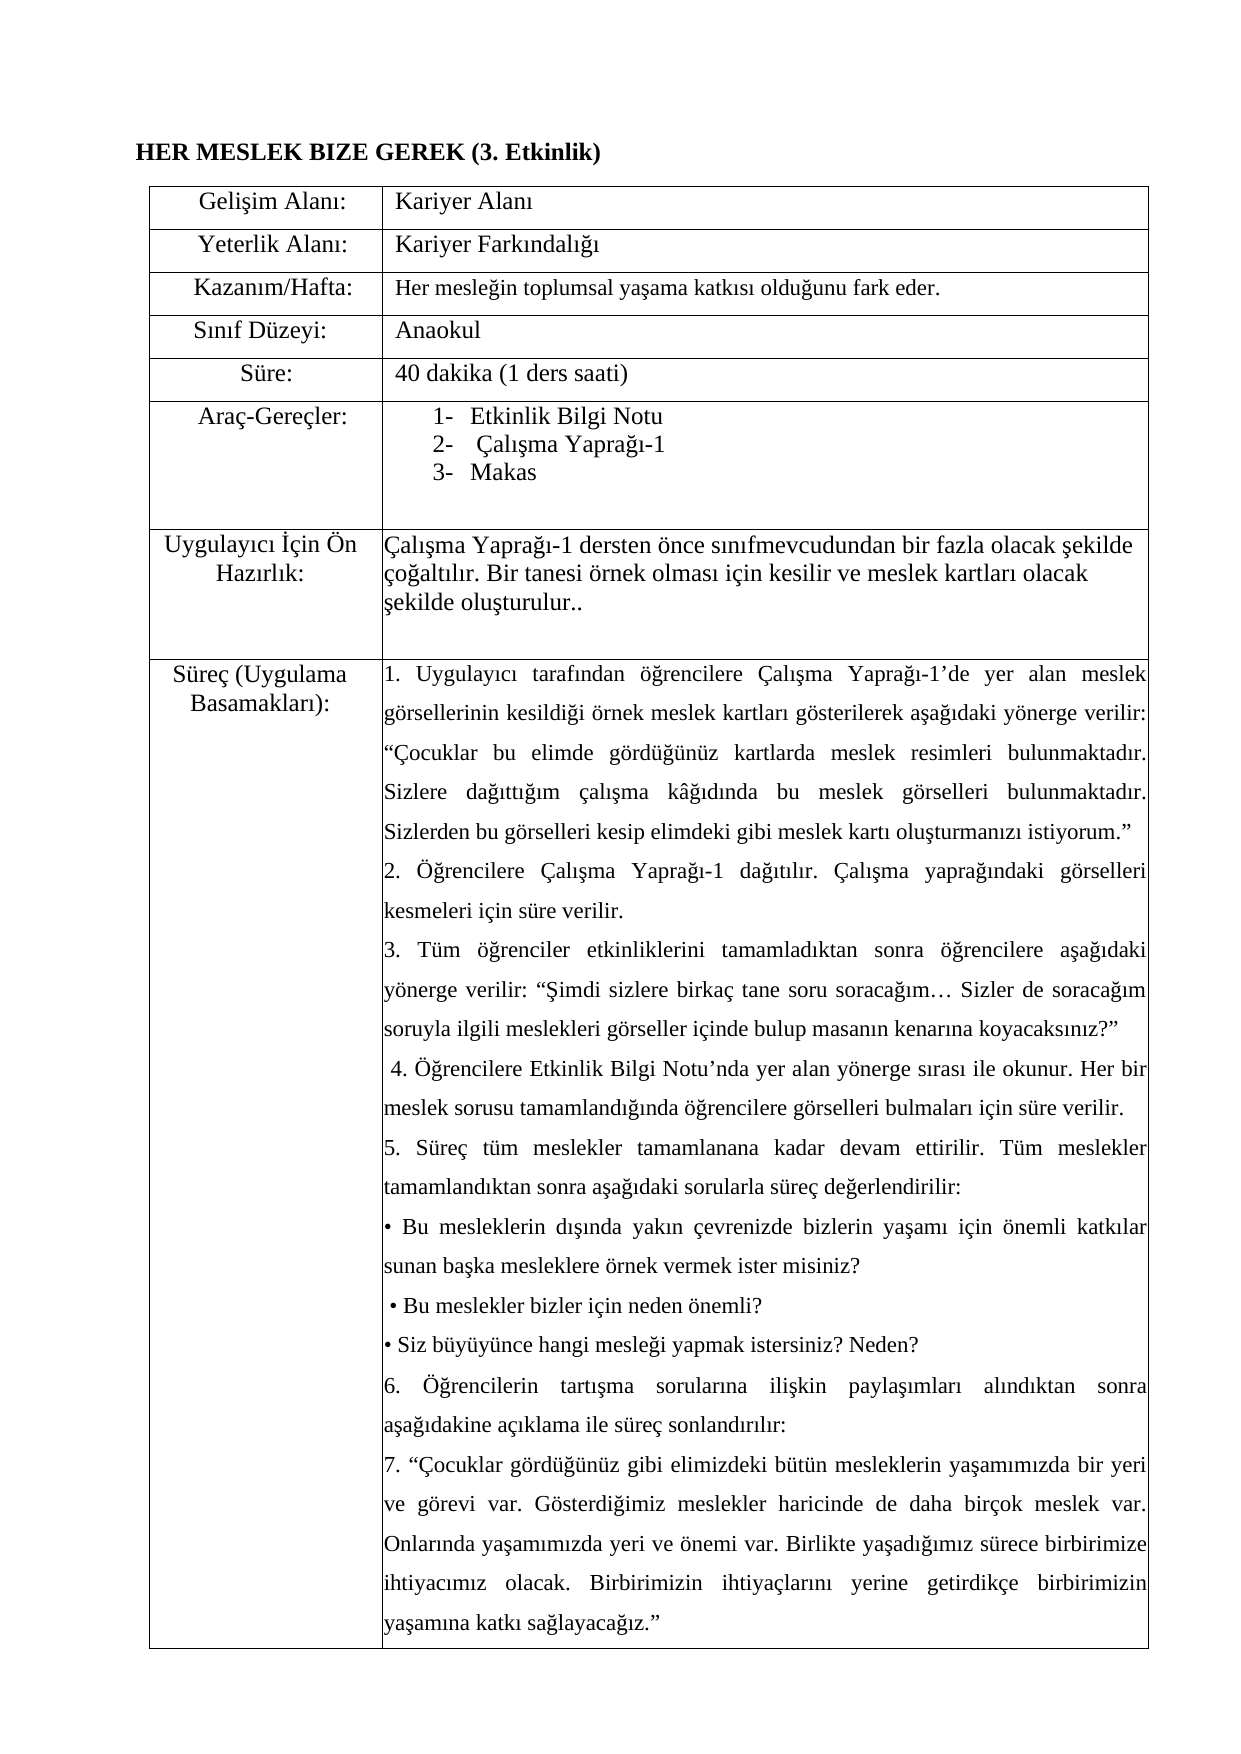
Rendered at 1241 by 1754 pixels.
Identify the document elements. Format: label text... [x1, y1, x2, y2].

table_cell Anaokul [383, 316, 1148, 358]
table_header Gelişim Alanı: [150, 187, 382, 229]
table_cell Sınıf Düzeyi: [150, 316, 382, 358]
table_cell Çalışma Yaprağı-1 dersten önce sınıfmevcudundan bir fazla olacak şekilde çoğaltılır. Bir tanesi örnek olması için kesilir ve meslek kartları olacak şekilde oluşturulur.. [383, 530, 1148, 659]
table_cell Araç-Gereçler: [150, 402, 382, 529]
table_cell Yeterlik Alanı: [150, 230, 382, 272]
table_cell Uygulayıcı İçin Ön Hazırlık: [150, 530, 382, 659]
table_cell Süre: [150, 359, 382, 401]
table_cell 40 dakika (1 ders saati) [383, 359, 1148, 401]
table_cell Kariyer Farkındalığı [383, 230, 1148, 272]
table_cell Süreç (Uygulama Basamakları): [150, 660, 382, 1648]
table_cell Her mesleğin toplumsal yaşama katkısı olduğunu fark eder. [383, 273, 1148, 315]
table_header Kariyer Alanı [383, 187, 1148, 229]
table_cell Kazanım/Hafta: [150, 273, 382, 315]
subtitle HER MESLEK BIZE GEREK (3. Etkinlik) [135, 137, 814, 166]
table_cell 1. Uygulayıcı tarafından öğrencilere Çalışma Yaprağı-1’de yer alan meslek görsellerinin kesildiği örnek meslek kartları gösterilerek aşağıdaki yönerge verilir: “Çocuklar bu elimde gördüğünüz kartlarda meslek resimleri bulunmaktadır. Sizlere dağıttığım çalışma kâğıdında bu meslek görselleri bulunmaktadır. Sizlerden bu görselleri kesip elimdeki gibi meslek kartı oluşturmanızı istiyorum.” 2. Öğrencilere Çalışma Yaprağı-1 dağıtılır. Çalışma yaprağındaki görselleri kesmeleri için süre verilir. 3. Tüm öğrenciler etkinliklerini tamamladıktan sonra öğrencilere aşağıdaki yönerge verilir: “Şimdi sizlere birkaç tane soru soracağım… Sizler de soracağım soruyla ilgili meslekleri görseller içinde bulup masanın kenarına koyacaksınız?” 4. Öğrencilere Etkinlik Bilgi Notu’nda yer alan yönerge sırası ile okunur. Her bir meslek sorusu tamamlandığında öğrencilere görselleri bulmaları için süre verilir. 5. Süreç tüm meslekler tamamlanana kadar devam ettirilir. Tüm meslekler tamamlandıktan sonra aşağıdaki sorularla süreç değerlendirilir: • Bu mesleklerin dışında yakın çevrenizde bizlerin yaşamı için önemli katkılar sunan başka mesleklere örnek vermek ister misiniz? • Bu meslekler bizler için neden önemli? • Siz büyüyünce hangi mesleği yapmak istersiniz? Neden? 6. Öğrencilerin tartışma sorularına ilişkin paylaşımları alındıktan sonra aşağıdakine açıklama ile süreç sonlandırılır: 7. “Çocuklar gördüğünüz gibi elimizdeki bütün mesleklerin yaşamımızda bir yeri ve görevi var. Gösterdiğimiz meslekler haricinde de daha birçok meslek var. Onlarında yaşamımızda yeri ve önemi var. Birlikte yaşadığımız sürece birbirimize ihtiyacımız olacak. Birbirimizin ihtiyaçlarını yerine getirdikçe birbirimizin yaşamına katkı sağlayacağız.” [383, 660, 1148, 1648]
table_cell Etkinlik Bilgi Notu Çalışma Yaprağı-1 Makas [383, 402, 1148, 529]
